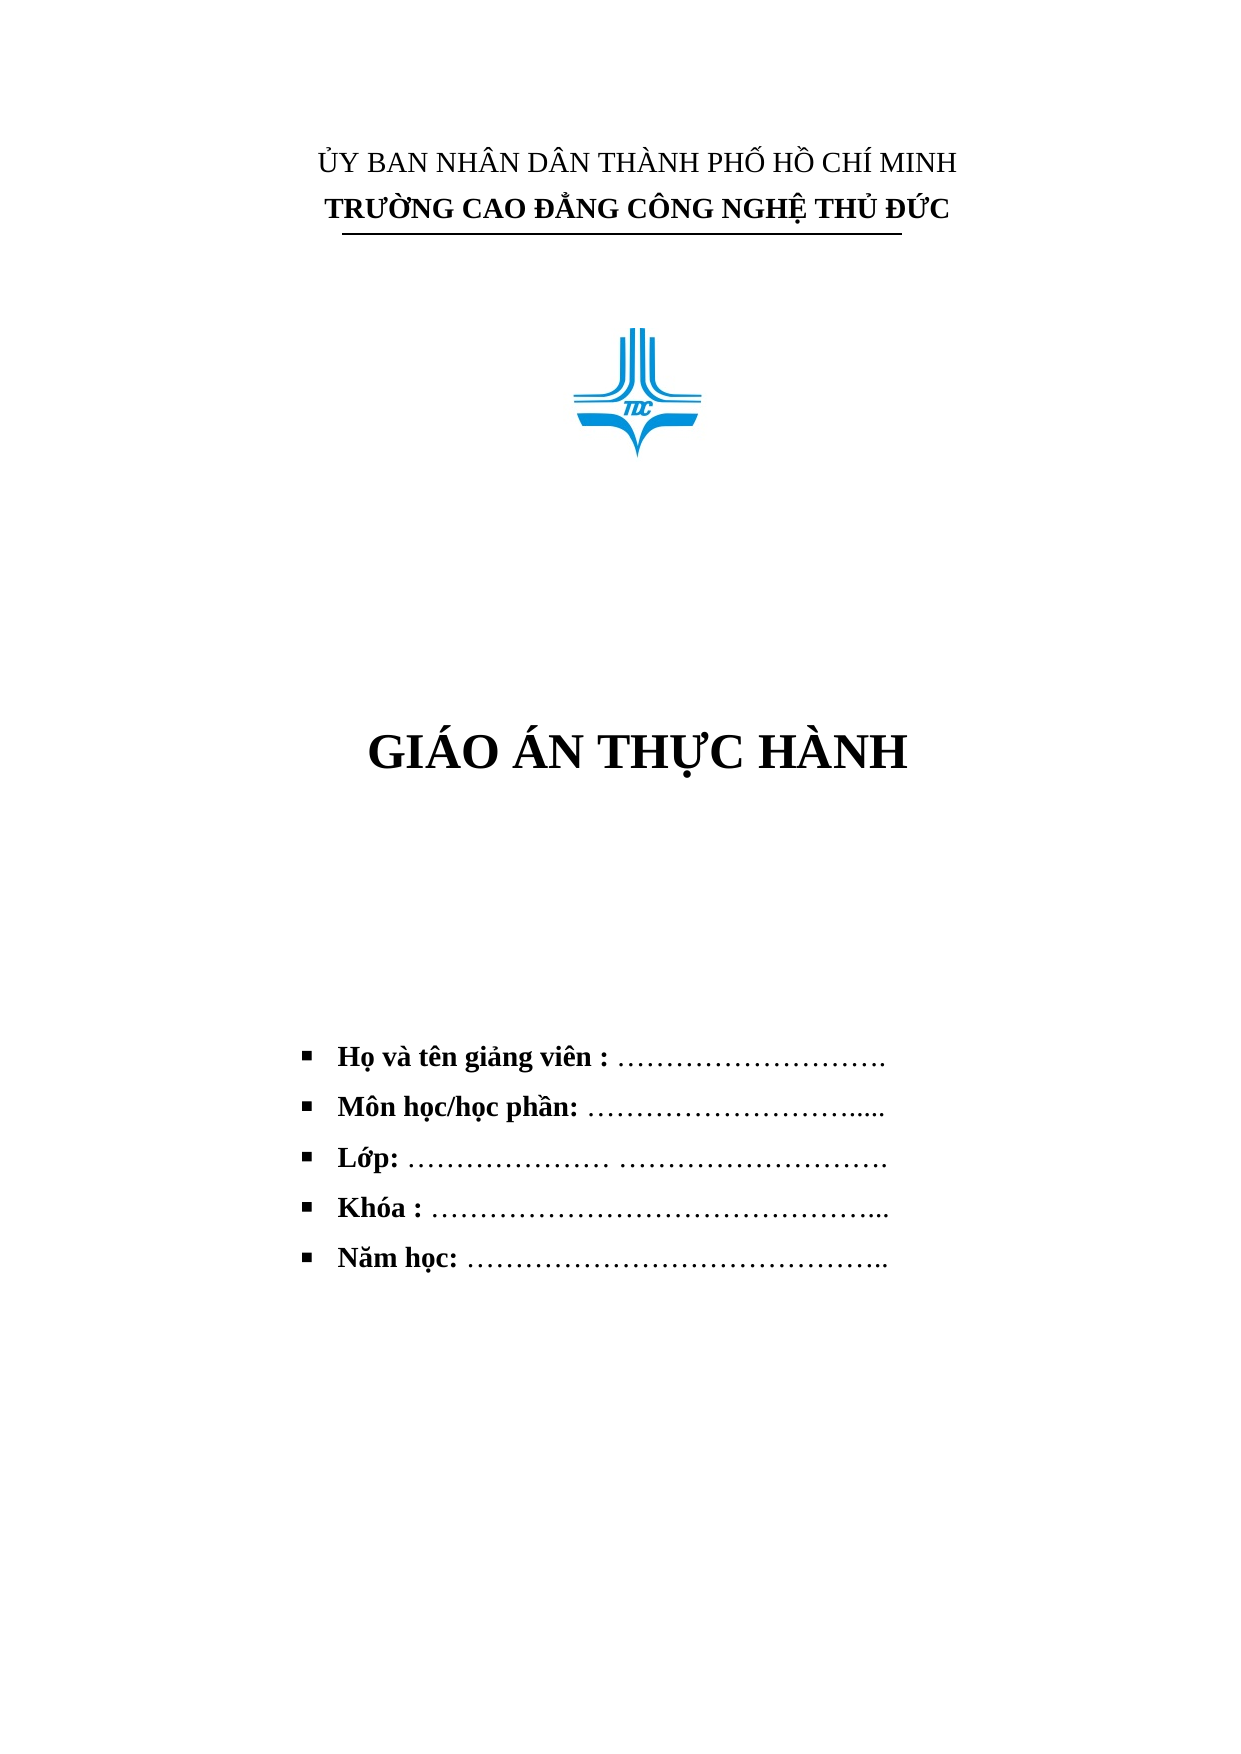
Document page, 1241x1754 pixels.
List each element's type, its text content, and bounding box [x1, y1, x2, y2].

list Họ và tên giảng viên : ………………………. [300, 1039, 1125, 1072]
list Năm học: …………………………………….. [300, 1241, 1125, 1274]
text TRƯỜNG CAO ĐẲNG CÔNG NGHỆ THỦ ĐỨC [150, 191, 1125, 224]
list Môn học/học phần: ………………………..... [300, 1089, 1125, 1123]
text GIÁO ÁN THỰC HÀNH [150, 721, 1125, 779]
list Lớp: ………………… ………………………. [300, 1140, 1125, 1173]
list Khóa : ………………………………………... [300, 1190, 1125, 1224]
picture [563, 328, 712, 462]
text ỦY BAN NHÂN DÂN THÀNH PHỐ HỒ CHÍ MINH [150, 145, 1125, 178]
